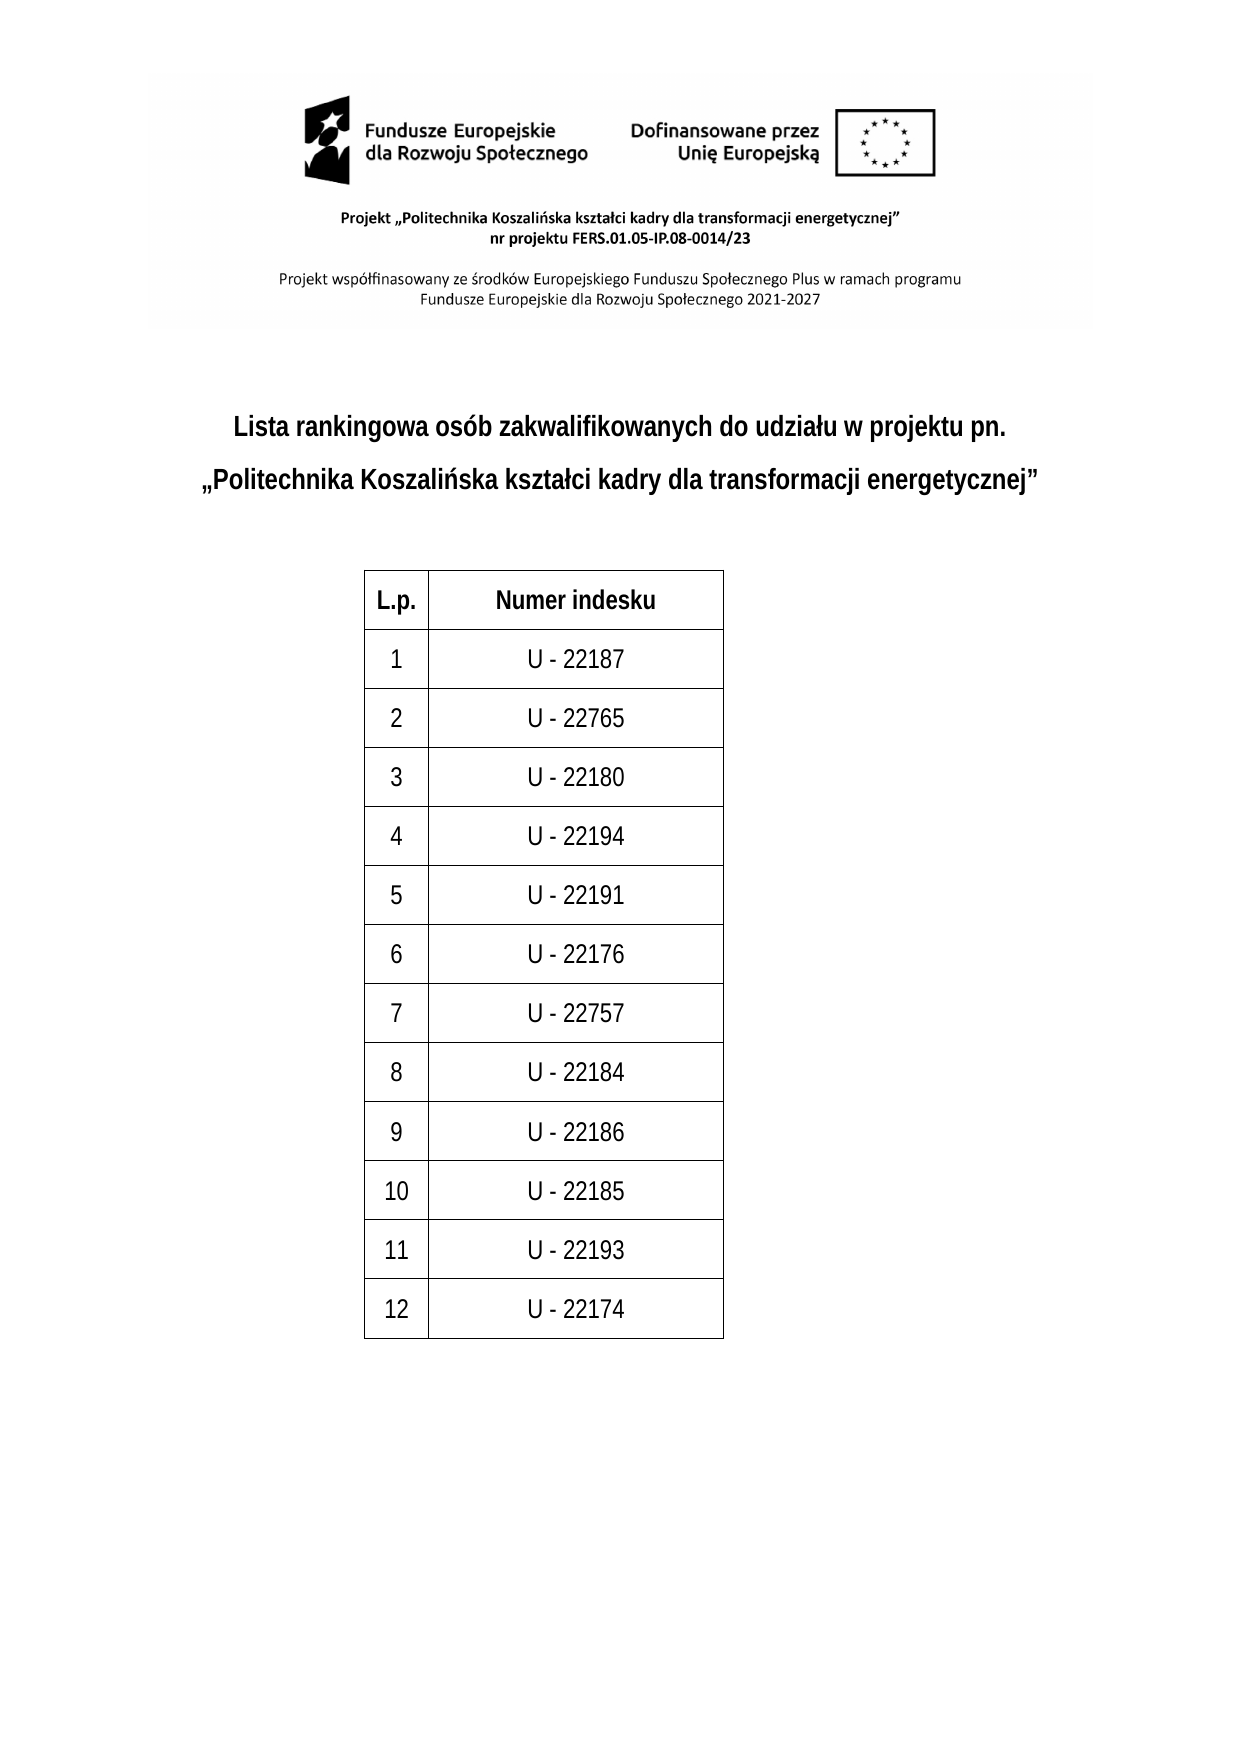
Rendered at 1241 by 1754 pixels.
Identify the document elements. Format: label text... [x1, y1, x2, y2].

table_cell U - 22194 [429, 807, 723, 865]
table_cell 12 [365, 1279, 428, 1337]
table_header L.p. [365, 571, 428, 629]
table_cell 9 [365, 1102, 428, 1160]
table_cell U - 22765 [429, 689, 723, 747]
table_cell U - 22187 [429, 630, 723, 688]
table_cell 8 [365, 1043, 428, 1101]
text „Politechnika Koszalińska kształci kadry dla transformacji energetycznej” [148, 462, 1093, 495]
text Lista rankingowa osób zakwalifikowanych do udziału w projektu pn. [148, 409, 1093, 442]
table_cell 2 [365, 689, 428, 747]
table_cell U - 22174 [429, 1279, 723, 1337]
table_cell U - 22176 [429, 925, 723, 983]
table_cell U - 22186 [429, 1102, 723, 1160]
picture [147, 73, 1093, 329]
table_cell 1 [365, 630, 428, 688]
table_cell U - 22185 [429, 1161, 723, 1219]
table_cell U - 22193 [429, 1220, 723, 1278]
table_cell U - 22191 [429, 866, 723, 924]
table_header Numer indesku [429, 571, 723, 629]
table_cell 4 [365, 807, 428, 865]
table_cell 7 [365, 984, 428, 1042]
table_cell U - 22757 [429, 984, 723, 1042]
table_cell U - 22184 [429, 1043, 723, 1101]
table_cell 6 [365, 925, 428, 983]
table_cell 3 [365, 748, 428, 806]
table_cell 10 [365, 1161, 428, 1219]
table_cell 11 [365, 1220, 428, 1278]
table_cell 5 [365, 866, 428, 924]
table_cell U - 22180 [429, 748, 723, 806]
